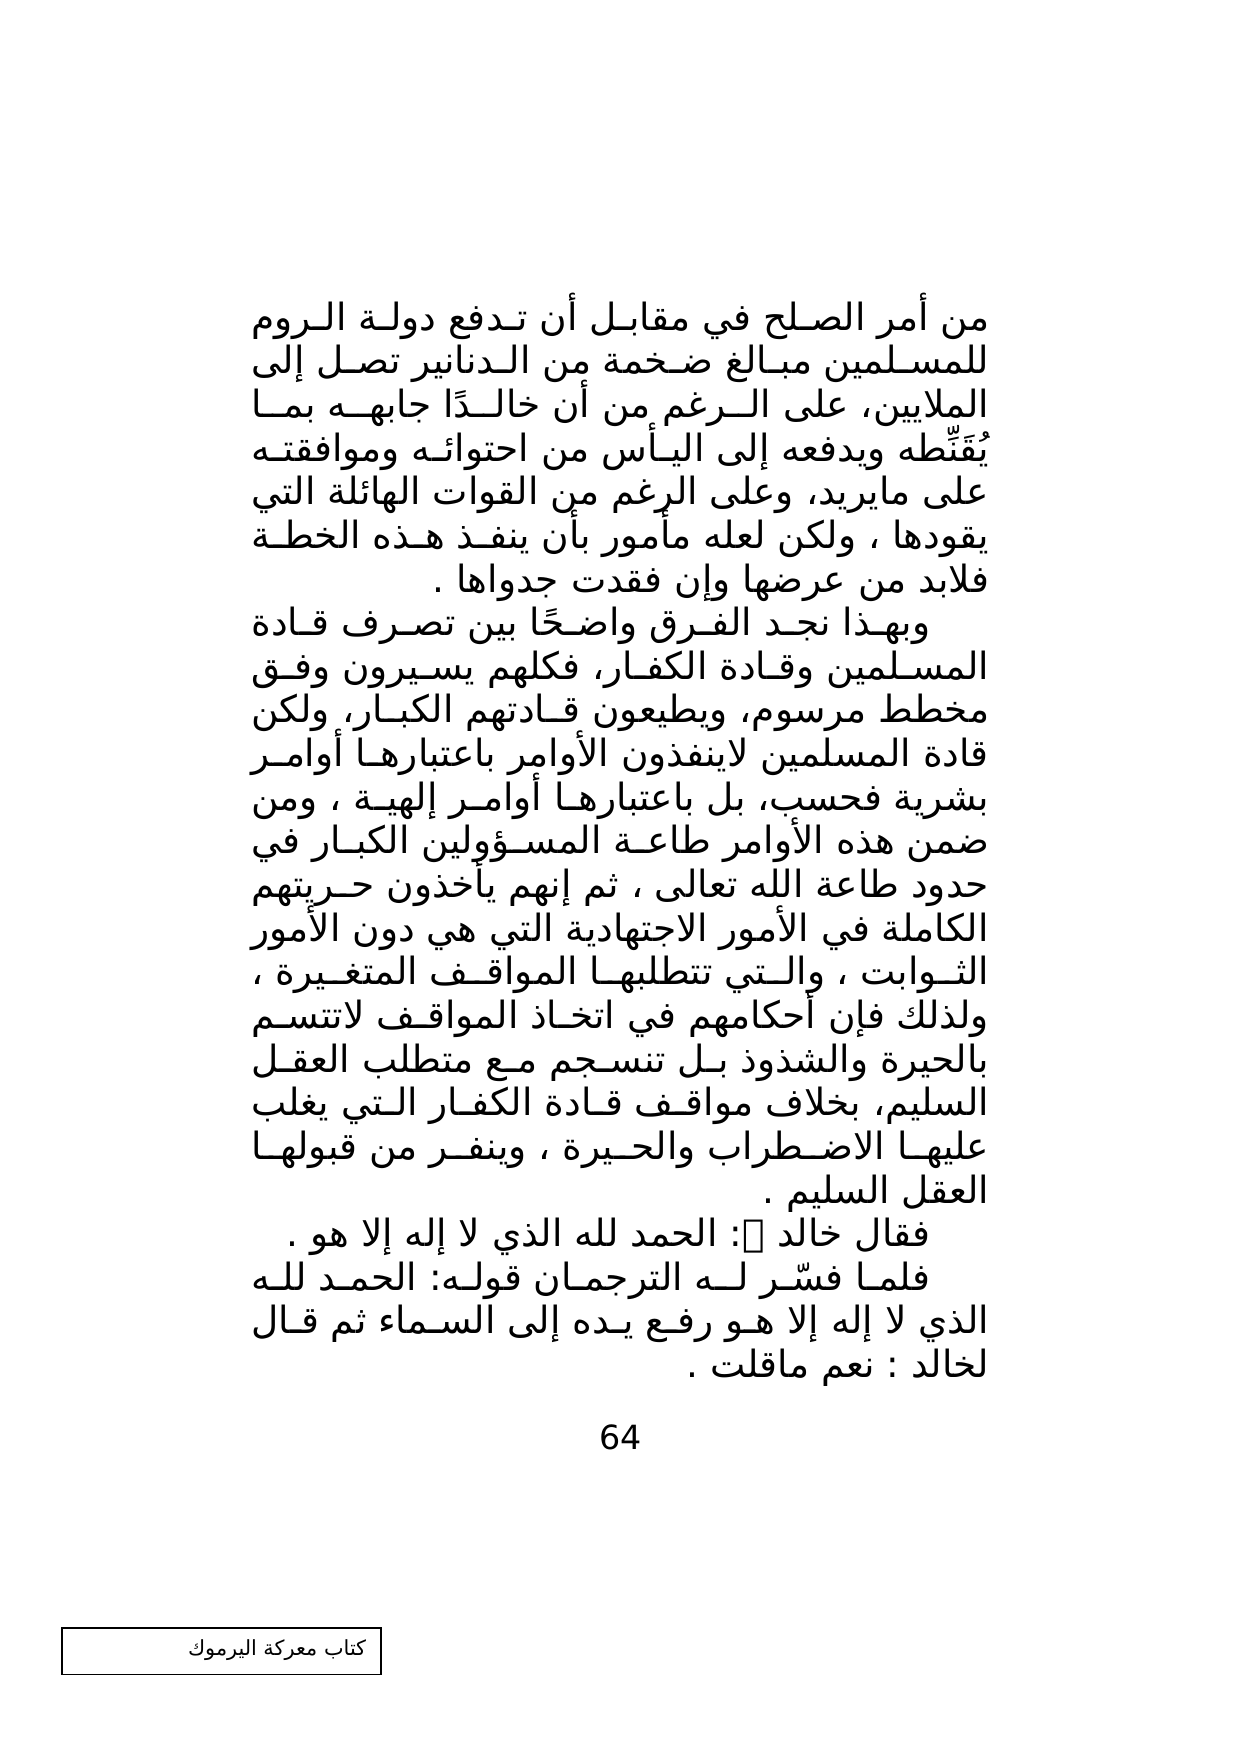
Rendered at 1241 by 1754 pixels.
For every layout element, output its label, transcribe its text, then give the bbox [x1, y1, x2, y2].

text فقال خالد : الحمد لله الذي لا إله إلا هو . [251, 1212, 989, 1256]
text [251, 295, 989, 601]
text وبهذا نجد الفرق واضحًا بين تصرف قادة المسلمين وقادة الكفار، فكلهم يسيرون وفق مخطط مرسوم، ويطيعون قادتهم الكبار، ولكن قادة المسلمين لاينفذون الأوامر باعتبارها أوامر بشرية فحسب، بل باعتبارها أوامر إلهية ، ومن ضمن هذه الأوامر طاعة المسؤولين الكبار في حدود طاعة الله تعالى ، ثم إنهم يأخذون حريتهم الكاملة في الأمور الاجتهادية التي هي دون الأمور الثوابت ، والتي تتطلبها المواقف المتغيرة ، ولذلك فإن أحكامهم في اتخاذ المواقف لاتتسم بالحيرة والشذوذ بل تنسجم مع متطلب العقل السليم، بخلاف مواقف قادة الكفار التي يغلب عليها الاضطراب والحيرة ، وينفر من قبولها العقل السليم . [251, 601, 989, 1212]
text فلما فسّر لـه الترجمان قوله: الحمد لله الذي لا إله إلا هو رفع يده إلى السماء ثم قال لخالد : نعم ماقلت . [251, 1256, 989, 1386]
